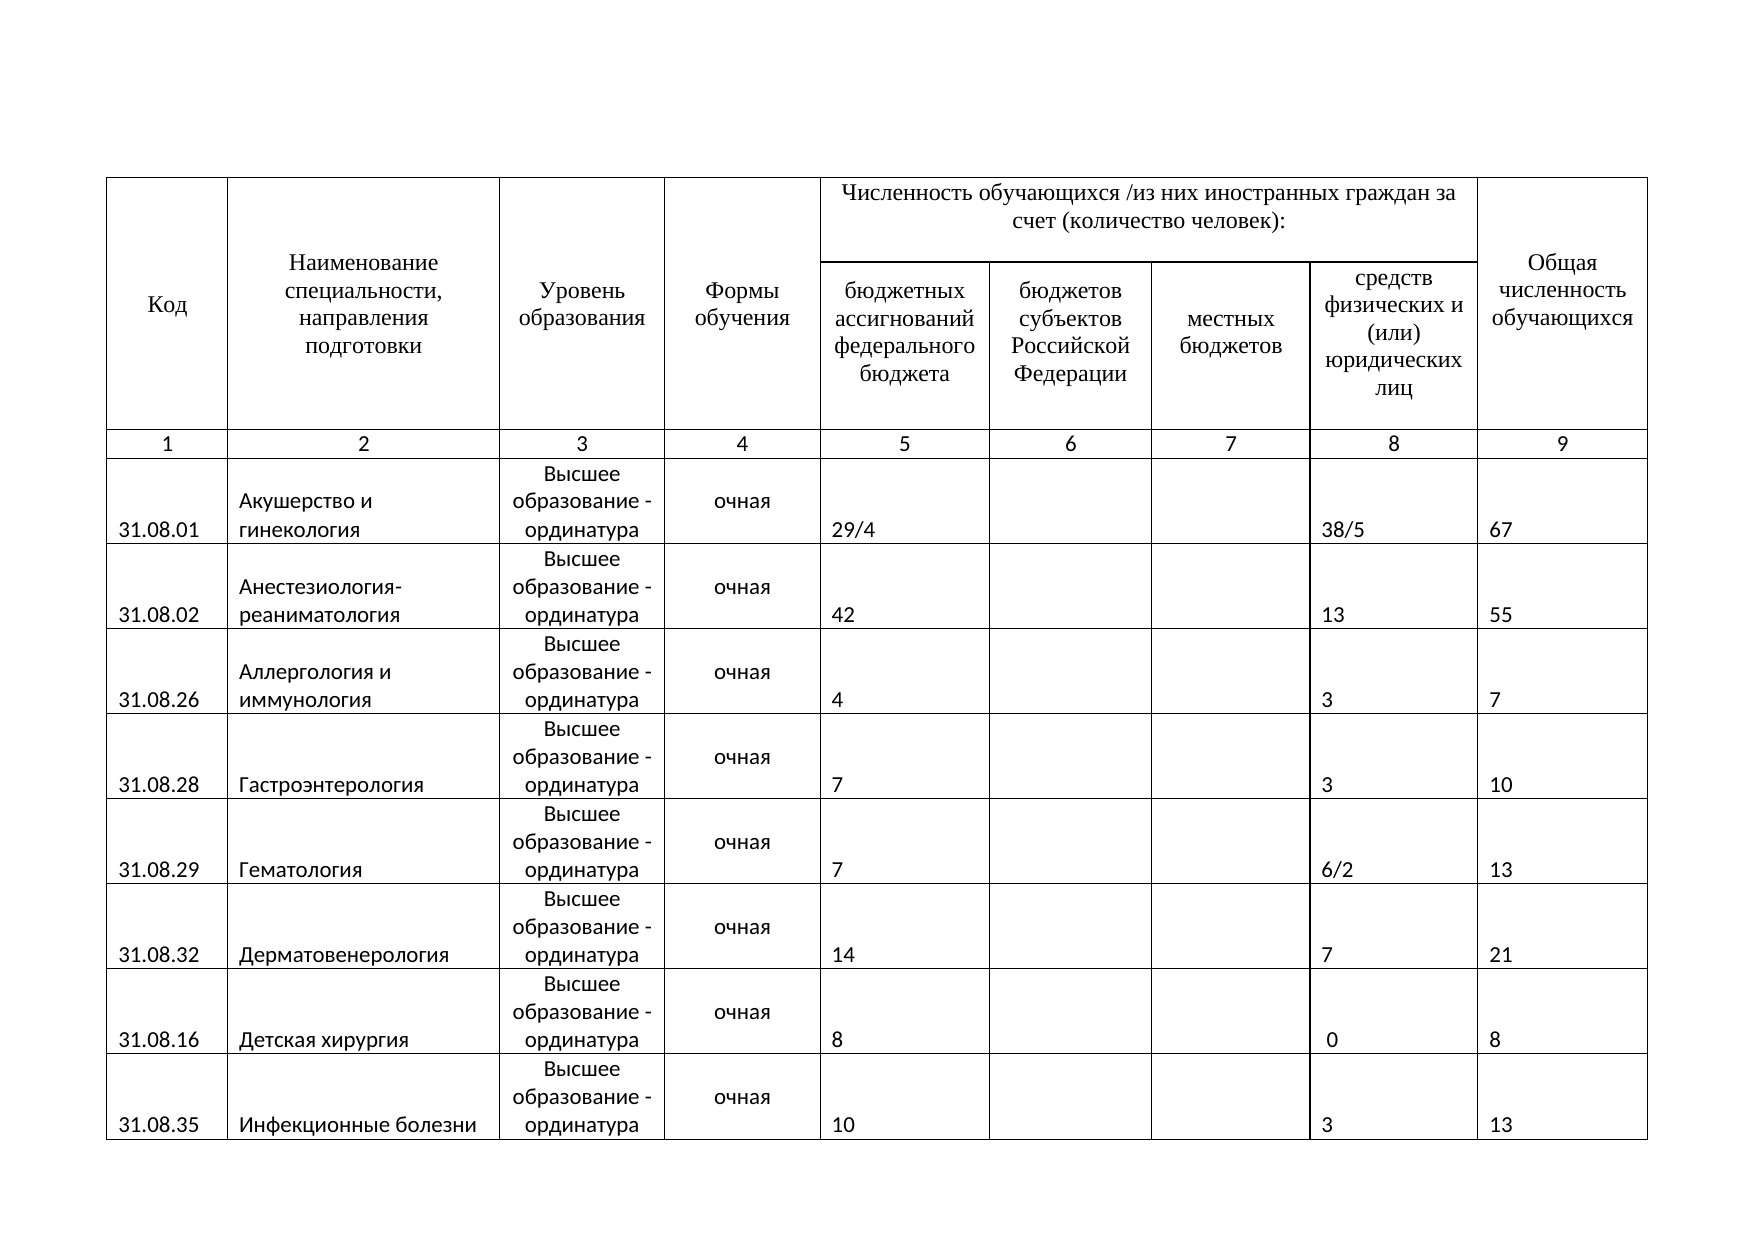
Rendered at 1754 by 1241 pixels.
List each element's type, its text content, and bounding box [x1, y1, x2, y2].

table_cell Дерматовенерология [228, 884, 499, 968]
table_cell [1152, 714, 1309, 798]
table_cell очная [665, 629, 820, 713]
table_cell 10 [821, 1054, 989, 1138]
table_cell 7 [1311, 884, 1477, 968]
table_cell 7 [821, 799, 989, 883]
table_cell Акушерство и гинекология [228, 459, 499, 543]
table_cell очная [665, 544, 820, 628]
table_cell Анестезиология-реаниматология [228, 544, 499, 628]
table_cell местных бюджетов [1152, 263, 1309, 428]
table_cell 1 [107, 430, 227, 458]
table_cell 13 [1478, 799, 1647, 883]
table_header Уровень образования [500, 178, 664, 428]
table_cell 8 [1311, 430, 1477, 458]
table_cell 2 [228, 430, 499, 458]
table_cell [1152, 884, 1309, 968]
table_cell 9 [1478, 430, 1647, 458]
table_cell 29/4 [821, 459, 989, 543]
table_cell бюджетных ассигнований федерального бюджета [821, 263, 989, 428]
table_cell 38/5 [1311, 459, 1477, 543]
table_cell очная [665, 459, 820, 543]
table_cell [500, 1054, 664, 1138]
table_cell [990, 969, 1151, 1053]
table_cell Высшее образование - ординатура [500, 459, 664, 543]
table_cell Высшее образование - ординатура [500, 544, 664, 628]
table_cell 31.08.01 [107, 459, 227, 543]
table_cell [990, 459, 1151, 543]
table_cell очная [665, 714, 820, 798]
table_cell 5 [821, 430, 989, 458]
table_cell 3 [1311, 714, 1477, 798]
table_cell [1152, 629, 1309, 713]
table_cell 31.08.35 [107, 1054, 227, 1138]
table_cell [990, 714, 1151, 798]
table_header Код [107, 178, 227, 428]
table_header Общая численность обучающихся [1478, 178, 1647, 428]
table_cell [1152, 1054, 1309, 1138]
table_cell 3 [1311, 629, 1477, 713]
table_cell 31.08.32 [107, 884, 227, 968]
table_cell 3 [1311, 1054, 1477, 1138]
table_cell Высшее образование - ординатура [500, 969, 664, 1053]
table_cell Аллергология и иммунология [228, 629, 499, 713]
table_cell Гастроэнтерология [228, 714, 499, 798]
table_cell Детская хирургия [228, 969, 499, 1053]
table_cell Высшее образование - ординатура [500, 714, 664, 798]
table_header Формы обучения [665, 178, 820, 428]
table_cell [990, 1054, 1151, 1138]
table_cell 67 [1478, 459, 1647, 543]
table_cell 13 [1478, 1054, 1647, 1138]
table_cell 55 [1478, 544, 1647, 628]
table_cell 31.08.02 [107, 544, 227, 628]
table_cell [1152, 459, 1309, 543]
table_cell 13 [1311, 544, 1477, 628]
table_cell [990, 799, 1151, 883]
table_cell 31.08.26 [107, 629, 227, 713]
table_cell [1152, 544, 1309, 628]
table_cell 10 [1478, 714, 1647, 798]
table_cell очная [665, 884, 820, 968]
table_cell Высшее образование - ординатура [500, 884, 664, 968]
table_cell 4 [665, 430, 820, 458]
table_cell 7 [1152, 430, 1309, 458]
table_cell Инфекционные болезни [228, 1054, 499, 1138]
table_cell 4 [821, 629, 989, 713]
table_cell бюджетов субъектов Российской Федерации [990, 263, 1151, 428]
table_cell 31.08.16 [107, 969, 227, 1053]
table_cell очная [665, 1054, 820, 1138]
table_cell [990, 544, 1151, 628]
table_cell 31.08.29 [107, 799, 227, 883]
table_cell [990, 884, 1151, 968]
table_cell очная [665, 799, 820, 883]
table_cell 42 [821, 544, 989, 628]
table_cell 3 [500, 430, 664, 458]
table_cell 0 [1311, 969, 1477, 1053]
table_cell 6 [990, 430, 1151, 458]
table_cell 21 [1478, 884, 1647, 968]
table_cell 6/2 [1311, 799, 1477, 883]
table_cell [990, 629, 1151, 713]
table_cell Гематология [228, 799, 499, 883]
table_cell 7 [1478, 629, 1647, 713]
table_cell очная [665, 969, 820, 1053]
table_cell [1152, 969, 1309, 1053]
table_cell 31.08.28 [107, 714, 227, 798]
table_cell [1152, 799, 1309, 883]
table_header Численность обучающихся /из них иностранных граждан за счет (количество человек): [821, 178, 1477, 261]
table_cell Высшее образование - ординатура [500, 799, 664, 883]
table_cell средств физических и (или) юридических лиц [1311, 263, 1477, 428]
table_cell Высшее образование - ординатура [500, 629, 664, 713]
table_cell 7 [821, 714, 989, 798]
table_cell 8 [1478, 969, 1647, 1053]
table_cell 8 [821, 969, 989, 1053]
table_header Наименование специальности, направления подготовки [228, 178, 499, 428]
table_cell 14 [821, 884, 989, 968]
